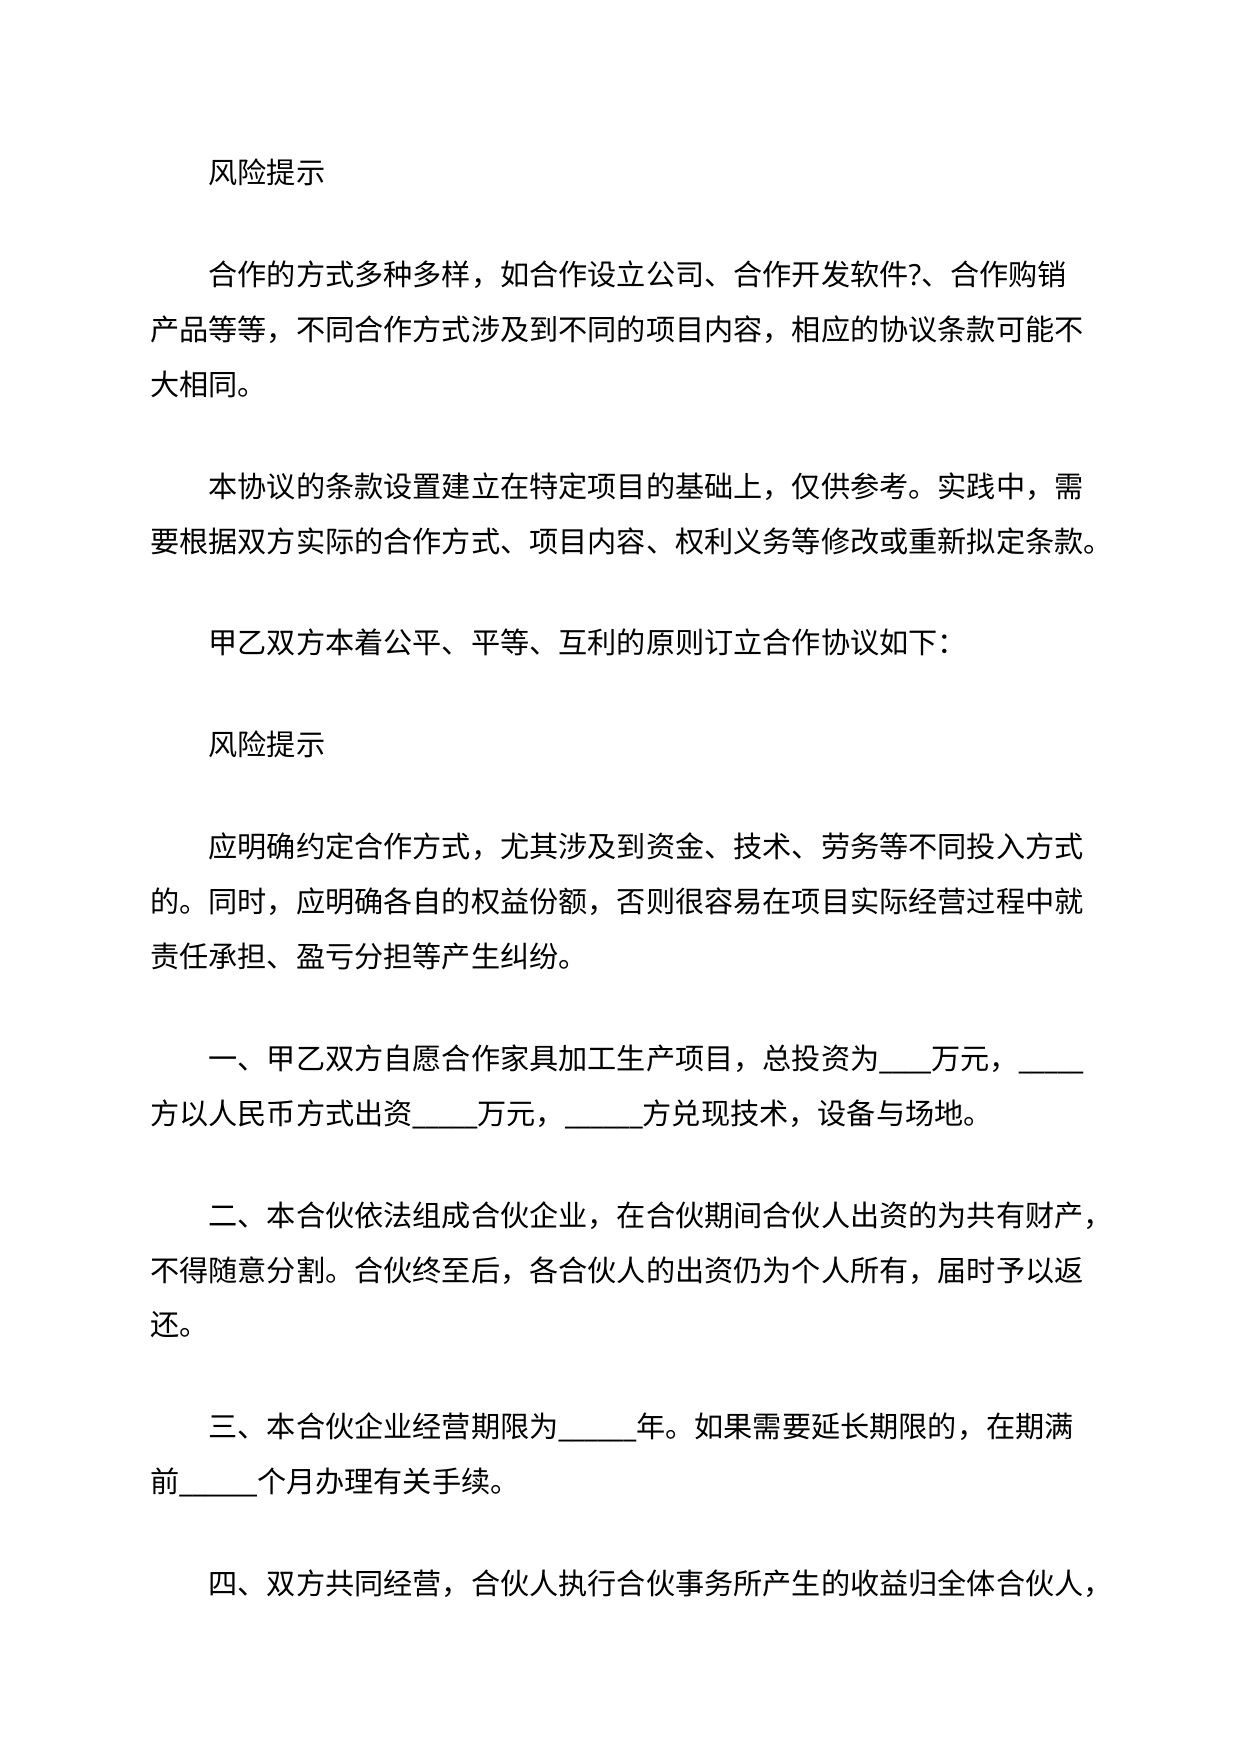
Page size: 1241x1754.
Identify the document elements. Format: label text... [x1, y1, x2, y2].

text 风险提示 [150, 722, 1090, 764]
text 二、本合伙依法组成合伙企业，在合伙期间合伙人出资的为共有财产，不得随意分割。合伙终至后，各合伙人的出资仍为个人所有，届时予以返还。 [150, 1192, 1090, 1344]
text 应明确约定合作方式，尤其涉及到资金、技术、劳务等不同投入方式的。同时，应明确各自的权益份额，否则很容易在项目实际经营过程中就责任承担、盈亏分担等产生纠纷。 [150, 824, 1090, 976]
text 合作的方式多种多样，如合作设立公司、合作开发软件?、合作购销产品等等，不同合作方式涉及到不同的项目内容，相应的协议条款可能不大相同。 [150, 252, 1090, 404]
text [150, 1561, 1090, 1603]
text 三、本合伙企业经营期限为______年。如果需要延长期限的，在期满前______个月办理有关手续。 [150, 1404, 1090, 1501]
text 本协议的条款设置建立在特定项目的基础上，仅供参考。实践中，需要根据双方实际的合作方式、项目内容、权利义务等修改或重新拟定条款。 [150, 463, 1090, 561]
text 甲乙双方本着公平、平等、互利的原则订立合作协议如下： [150, 620, 1090, 662]
text 一、甲乙双方自愿合作家具加工生产项目，总投资为____万元，_____方以人民币方式出资_____万元，______方兑现技术，设备与场地。 [150, 1035, 1090, 1133]
text 风险提示 [150, 150, 1090, 192]
